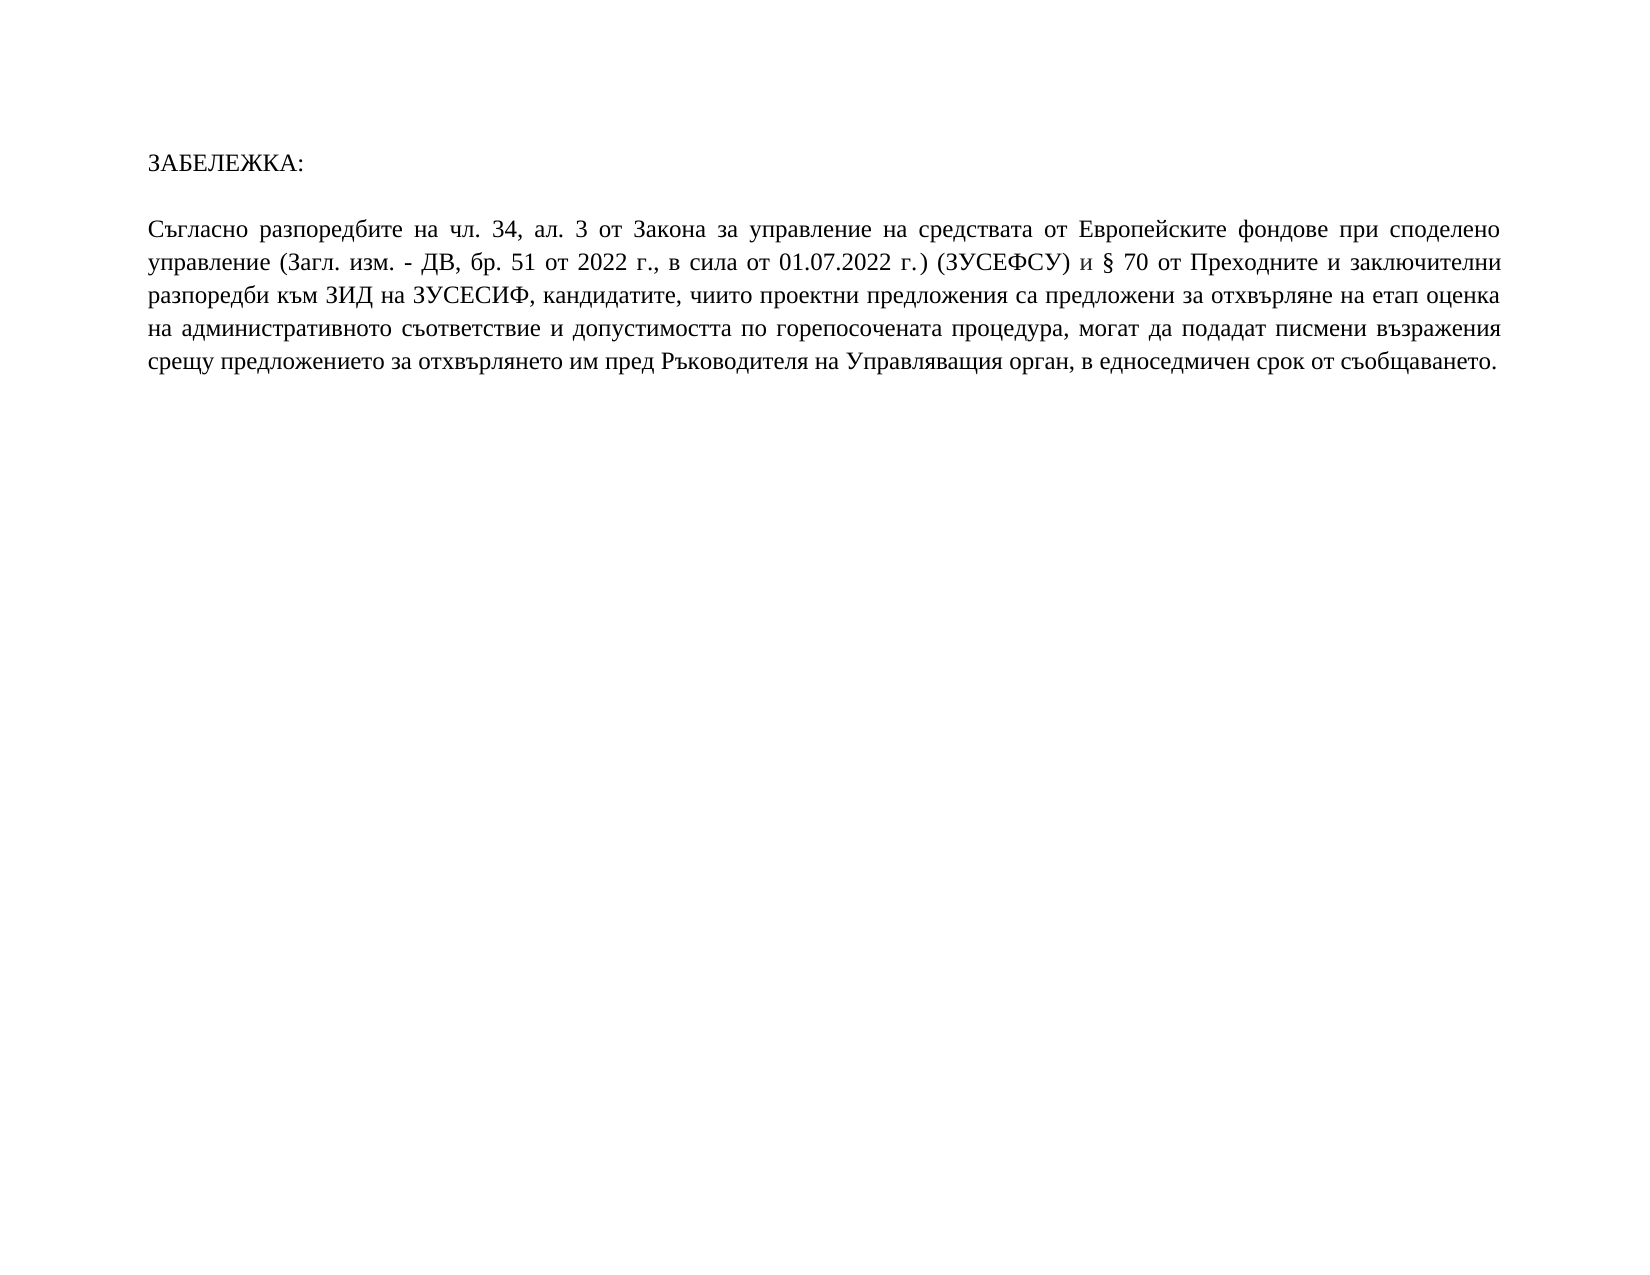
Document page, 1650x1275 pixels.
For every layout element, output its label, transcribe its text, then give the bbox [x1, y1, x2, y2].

text Съгласно разпоредбите на чл. 34, ал. 3 от Закона за управление на средствата от Европейските фондове при споделено управление (Загл. изм. - ДВ, бр. 51 от 2022 г., в сила от 01.07.2022 г.) (ЗУСЕФСУ) и § 70 от Преходните и заключителни разпоредби към ЗИД на ЗУСЕСИФ, кандидатите, чиито проектни предложения са предложени за отхвърляне на етап оценка на административното съответствие и допустимостта по горепосочената процедура, могат да подадат писмени възражения срещу предложението за отхвърлянето им пред Ръководителя на Управляващия орган, в едноседмичен срок от съобщаването. [148, 214, 1502, 374]
text ЗАБЕЛЕЖКА: [148, 148, 1502, 176]
